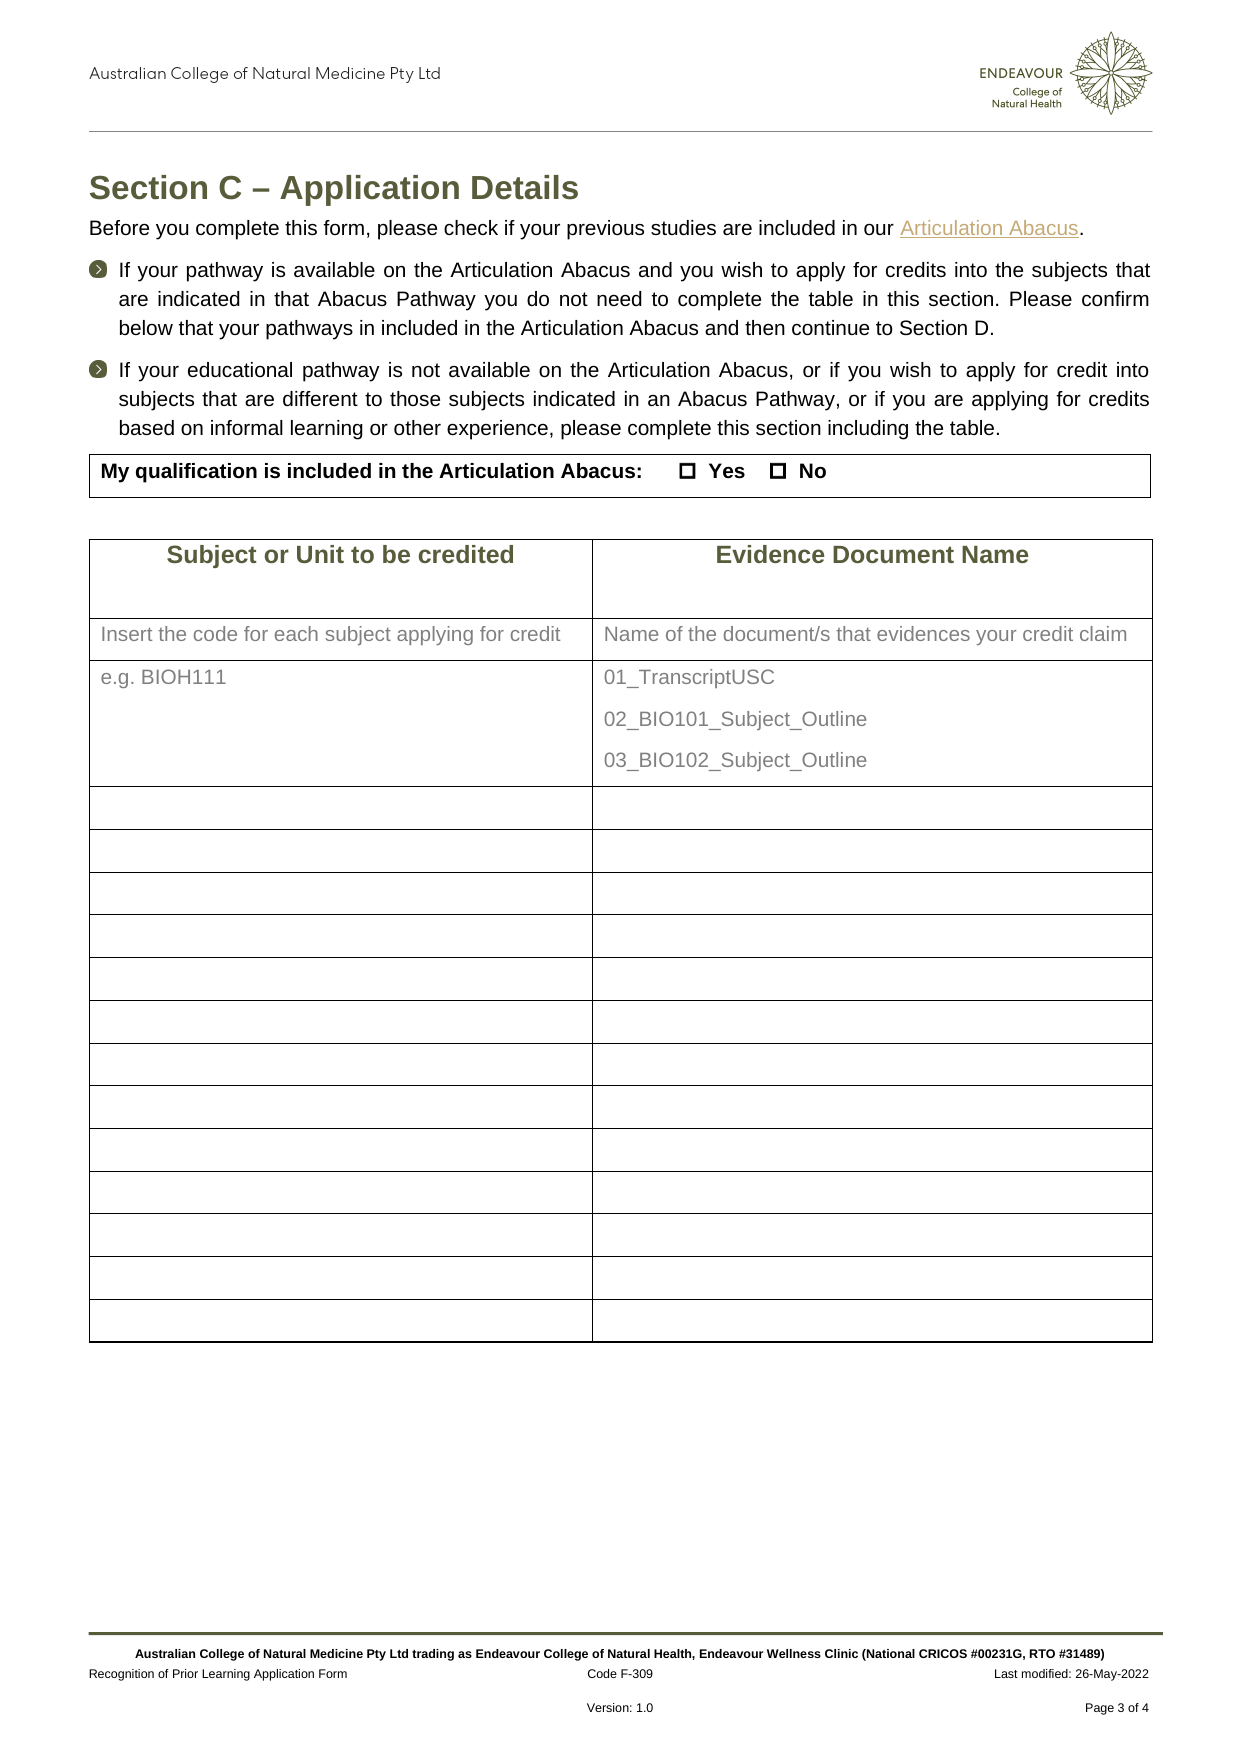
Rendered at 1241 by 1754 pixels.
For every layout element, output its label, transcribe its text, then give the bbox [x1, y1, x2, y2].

text Before you complete this form, please check if your previous studies are included in our Articulation Abacus. [89, 212, 1152, 241]
table_cell [593, 1044, 1152, 1085]
table_header Subject or Unit to be credited [90, 540, 592, 617]
table_cell [90, 1300, 592, 1341]
table_cell [90, 1257, 592, 1299]
table_cell [593, 1086, 1152, 1128]
table_cell [90, 1172, 592, 1213]
table_cell [90, 958, 592, 1000]
table_cell [90, 1086, 592, 1128]
table_header My qualification is included in the Articulation Abacus: Yes No [90, 455, 1150, 497]
table_cell e.g. BIOH111 [90, 661, 592, 786]
text If your pathway is available on the Articulation Abacus and you wish to apply for credits into the subjects that are indicated in that Abacus Pathway you do not need to complete the table in this section. Please confirm below that your pathways in included in the Articulation Abacus and then continue to Section D. [89, 254, 1152, 341]
table_cell 01_TranscriptUSC 02_BIO101_Subject_Outline 03_BIO102_Subject_Outline [593, 661, 1152, 786]
table_cell [593, 1172, 1152, 1213]
table_cell [593, 787, 1152, 829]
table_cell [593, 1129, 1152, 1171]
table_header Evidence Document Name [593, 540, 1152, 617]
table_cell [90, 915, 592, 957]
table_cell [593, 915, 1152, 957]
table_cell [90, 1001, 592, 1042]
table_cell Name of the document/s that evidences your credit claim [593, 619, 1152, 660]
table_cell [593, 1001, 1152, 1042]
table_cell [593, 830, 1152, 872]
table_cell [593, 1300, 1152, 1341]
table_cell [593, 1257, 1152, 1299]
table_cell [90, 1129, 592, 1171]
table_cell [593, 1214, 1152, 1256]
table_cell [593, 873, 1152, 914]
table_cell [90, 1044, 592, 1085]
table_cell [593, 958, 1152, 1000]
table_cell [90, 830, 592, 872]
table_cell [90, 1214, 592, 1256]
picture [89, 260, 107, 278]
picture [89, 360, 107, 378]
table_cell [90, 873, 592, 914]
table_cell Insert the code for each subject applying for credit [90, 619, 592, 660]
table_cell [90, 787, 592, 829]
picture [0, 0, 1241, 133]
subtitle Section C – Application Details [89, 173, 1152, 206]
text If your educational pathway is not available on the Articulation Abacus, or if you wish to apply for credit into subjects that are different to those subjects indicated in an Abacus Pathway, or if you are applying for credits based on informal learning or other experience, please complete this section including the table. [89, 354, 1152, 441]
